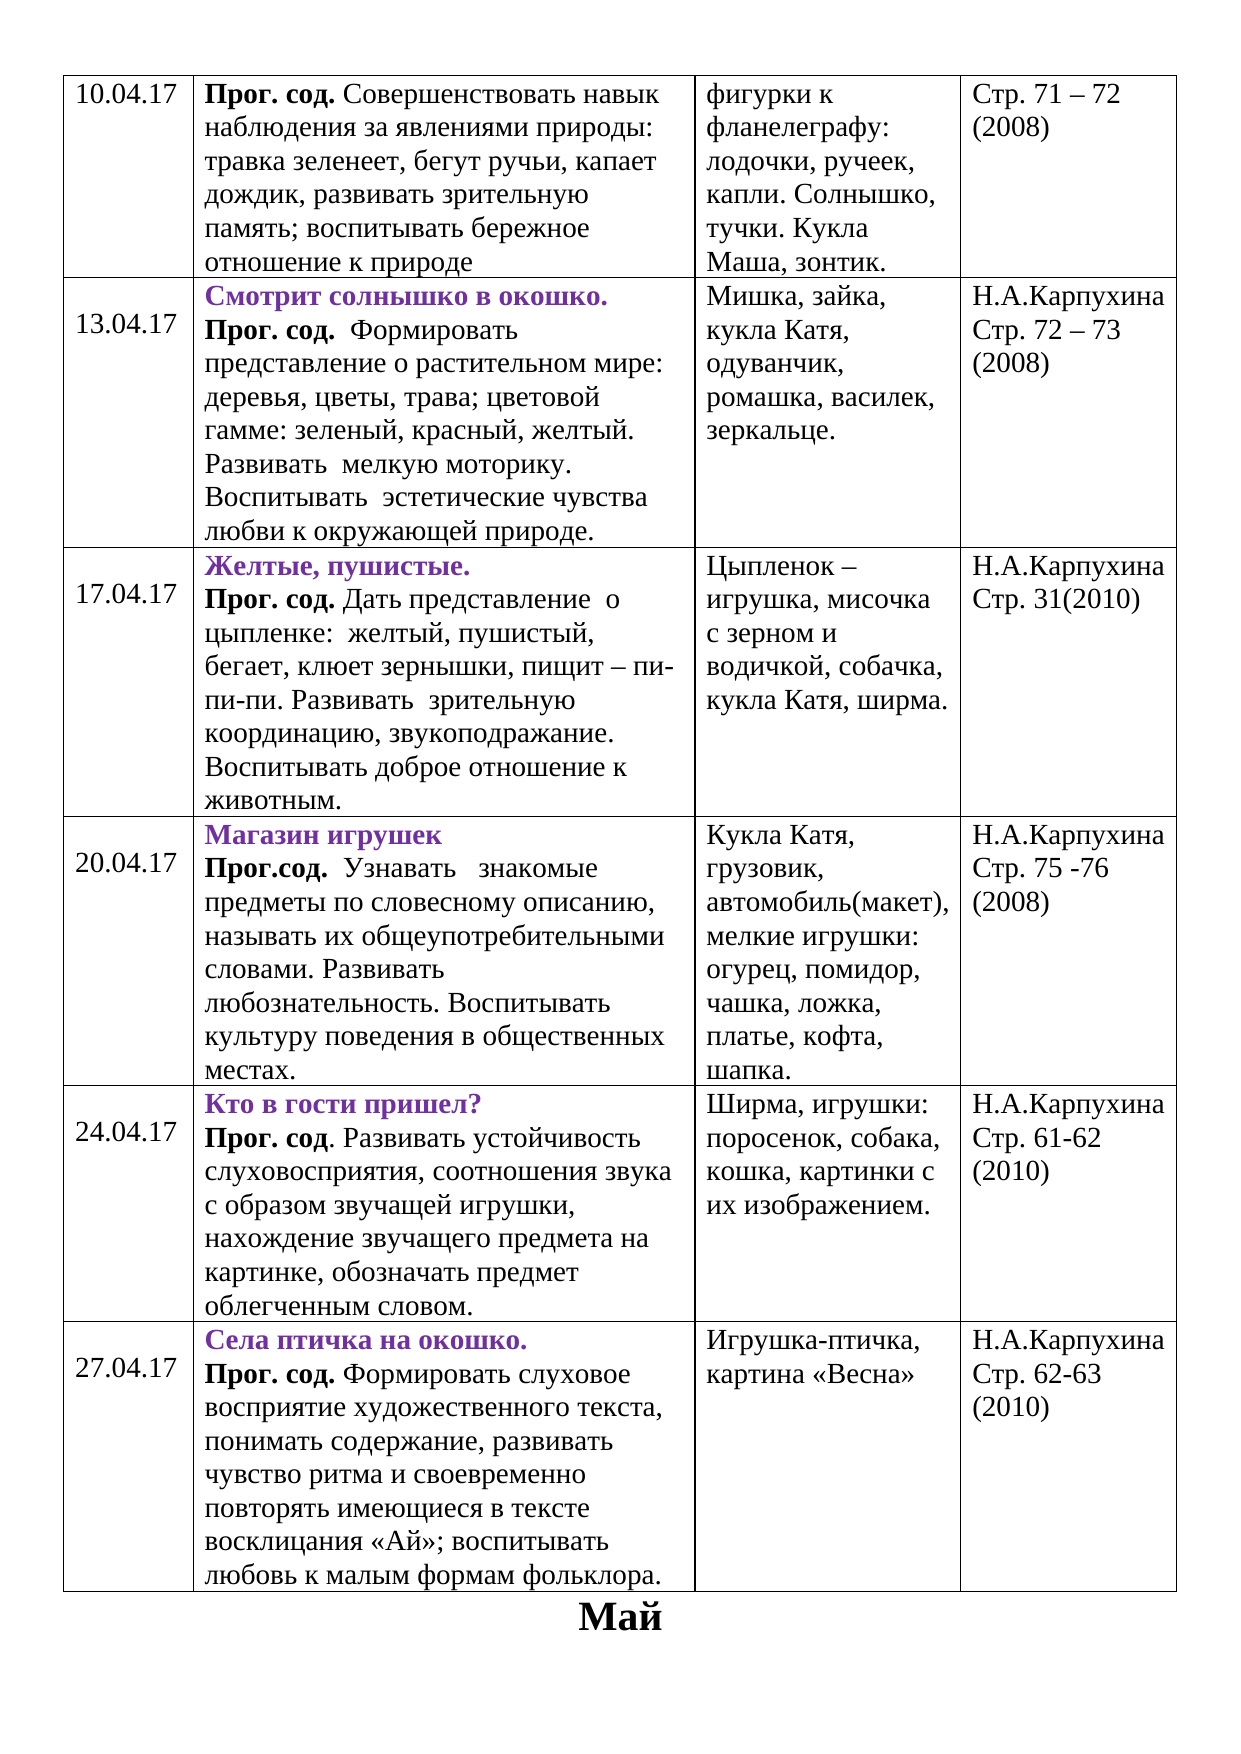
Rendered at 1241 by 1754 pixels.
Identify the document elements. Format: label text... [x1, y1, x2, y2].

table_cell Игрушка-птичка, картина «Весна» [696, 1322, 960, 1591]
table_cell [696, 76, 960, 277]
table_cell Н.А.Карпухина Стр. 62-63 (2010) [961, 1322, 1176, 1591]
table_cell Магазин игрушек Прог.сод. Узнавать знакомые предметы по словесному описанию, называть их общеупотребительными словами. Развивать любознательность. Воспитывать культуру поведения в общественных местах. [194, 817, 694, 1085]
text Май [75, 1592, 1165, 1639]
table_cell Н.А.Карпухина Стр. 61-62 (2010) [961, 1086, 1176, 1321]
table_cell Желтые, пушистые. Прог. сод. Дать представление о цыпленке: желтый, пушистый, бегает, клюет зернышки, пищит – пи-пи-пи. Развивать зрительную координацию, звукоподражание. Воспитывать доброе отношение к животным. [194, 548, 694, 816]
table_cell Кто в гости пришел? Прог. сод. Развивать устойчивость слуховосприятия, соотношения звука с образом звучащей игрушки, нахождение звучащего предмета на картинке, обозначать предмет облегченным словом. [194, 1086, 694, 1321]
table_cell Кукла Катя, грузовик, автомобиль(макет), мелкие игрушки: огурец, помидор, чашка, ложка, платье, кофта, шапка. [696, 817, 960, 1085]
table_cell 24.04.17 [64, 1086, 193, 1321]
table_cell 10.04.17 [64, 76, 193, 277]
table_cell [194, 76, 694, 277]
table_cell Села птичка на окошко. Прог. сод. Формировать слуховое восприятие художественного текста, понимать содержание, развивать чувство ритма и своевременно повторять имеющиеся в тексте восклицания «Ай»; воспитывать любовь к малым формам фольклора. [194, 1322, 694, 1591]
table_cell 17.04.17 [64, 548, 193, 816]
table_cell 20.04.17 [64, 817, 193, 1085]
table_cell Н.А.Карпухина Стр. 75 -76 (2008) [961, 817, 1176, 1085]
table_cell Смотрит солнышко в окошко. Прог. сод. Формировать представление о растительном мире: деревья, цветы, трава; цветовой гамме: зеленый, красный, желтый. Развивать мелкую моторику. Воспитывать эстетические чувства любви к окружающей природе. [194, 278, 694, 547]
table_cell Ширма, игрушки: поросенок, собака, кошка, картинки с их изображением. [696, 1086, 960, 1321]
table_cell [961, 76, 1176, 277]
table_cell Цыпленок – игрушка, мисочка с зерном и водичкой, собачка, кукла Катя, ширма. [696, 548, 960, 816]
table_cell Мишка, зайка, кукла Катя, одуванчик, ромашка, василек, зеркальце. [696, 278, 960, 547]
table_cell 27.04.17 [64, 1322, 193, 1591]
table_cell Н.А.Карпухина Стр. 31(2010) [961, 548, 1176, 816]
table_cell Н.А.Карпухина Стр. 72 – 73 (2008) [961, 278, 1176, 547]
table_cell 13.04.17 [64, 278, 193, 547]
